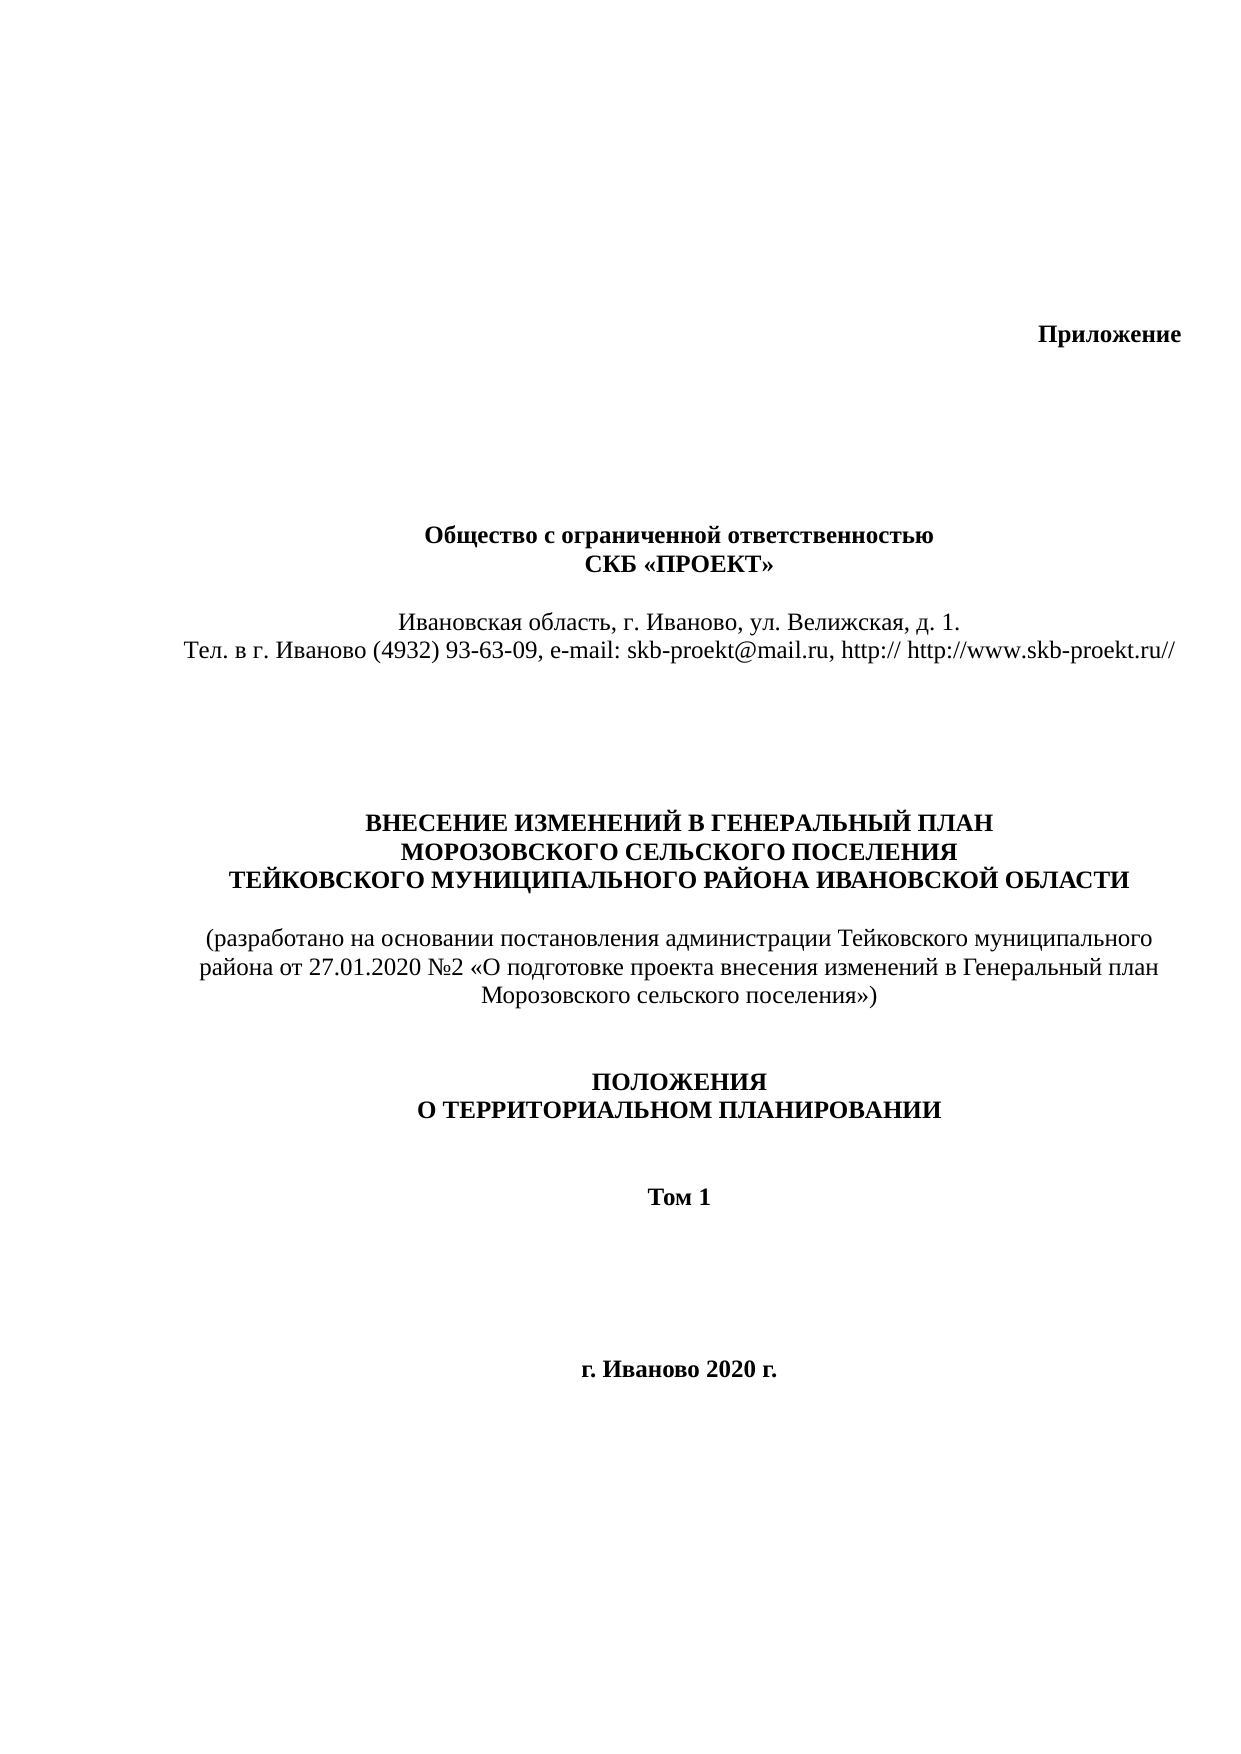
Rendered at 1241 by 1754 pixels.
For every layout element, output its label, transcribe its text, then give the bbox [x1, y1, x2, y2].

text Положения [177, 1067, 1181, 1096]
text г. Иваново 2020 г. [177, 1354, 1181, 1383]
text Том 1 [177, 1182, 1181, 1211]
text МОРОЗОВСКОГО СЕЛЬСКОГО ПОСЕЛЕНИЯ [177, 837, 1181, 866]
text Тел. в г. Иваново (4932) 93-63-09, е-mail: skb-proekt@mail.ru, http:// http://www.skb-proekt.ru// [177, 636, 1181, 664]
text Приложение [177, 319, 1181, 348]
text ТЕЙКОВСКОГО МУНИЦИПАЛЬНОГО РАЙОНА ИВАНОВСКОЙ ОБЛАСТИ [177, 866, 1181, 894]
text о территориальном планировании [177, 1096, 1181, 1124]
text СКБ «ПРОЕКТ» [177, 549, 1181, 578]
text ВНЕСЕНИЕ ИЗМЕНЕНИЙ В ГЕНЕРАЛЬНЫЙ ПЛАН [177, 808, 1181, 837]
text Общество с ограниченной ответственностью [177, 521, 1181, 549]
text Ивановская область, г. Иваново, ул. Велижская, д. 1. [177, 607, 1181, 636]
text (разработано на основании постановления администрации Тейковского муниципального района от 27.01.2020 №2 «О подготовке проекта внесения изменений в Генеральный план Морозовского сельского поселения») [177, 923, 1181, 1009]
